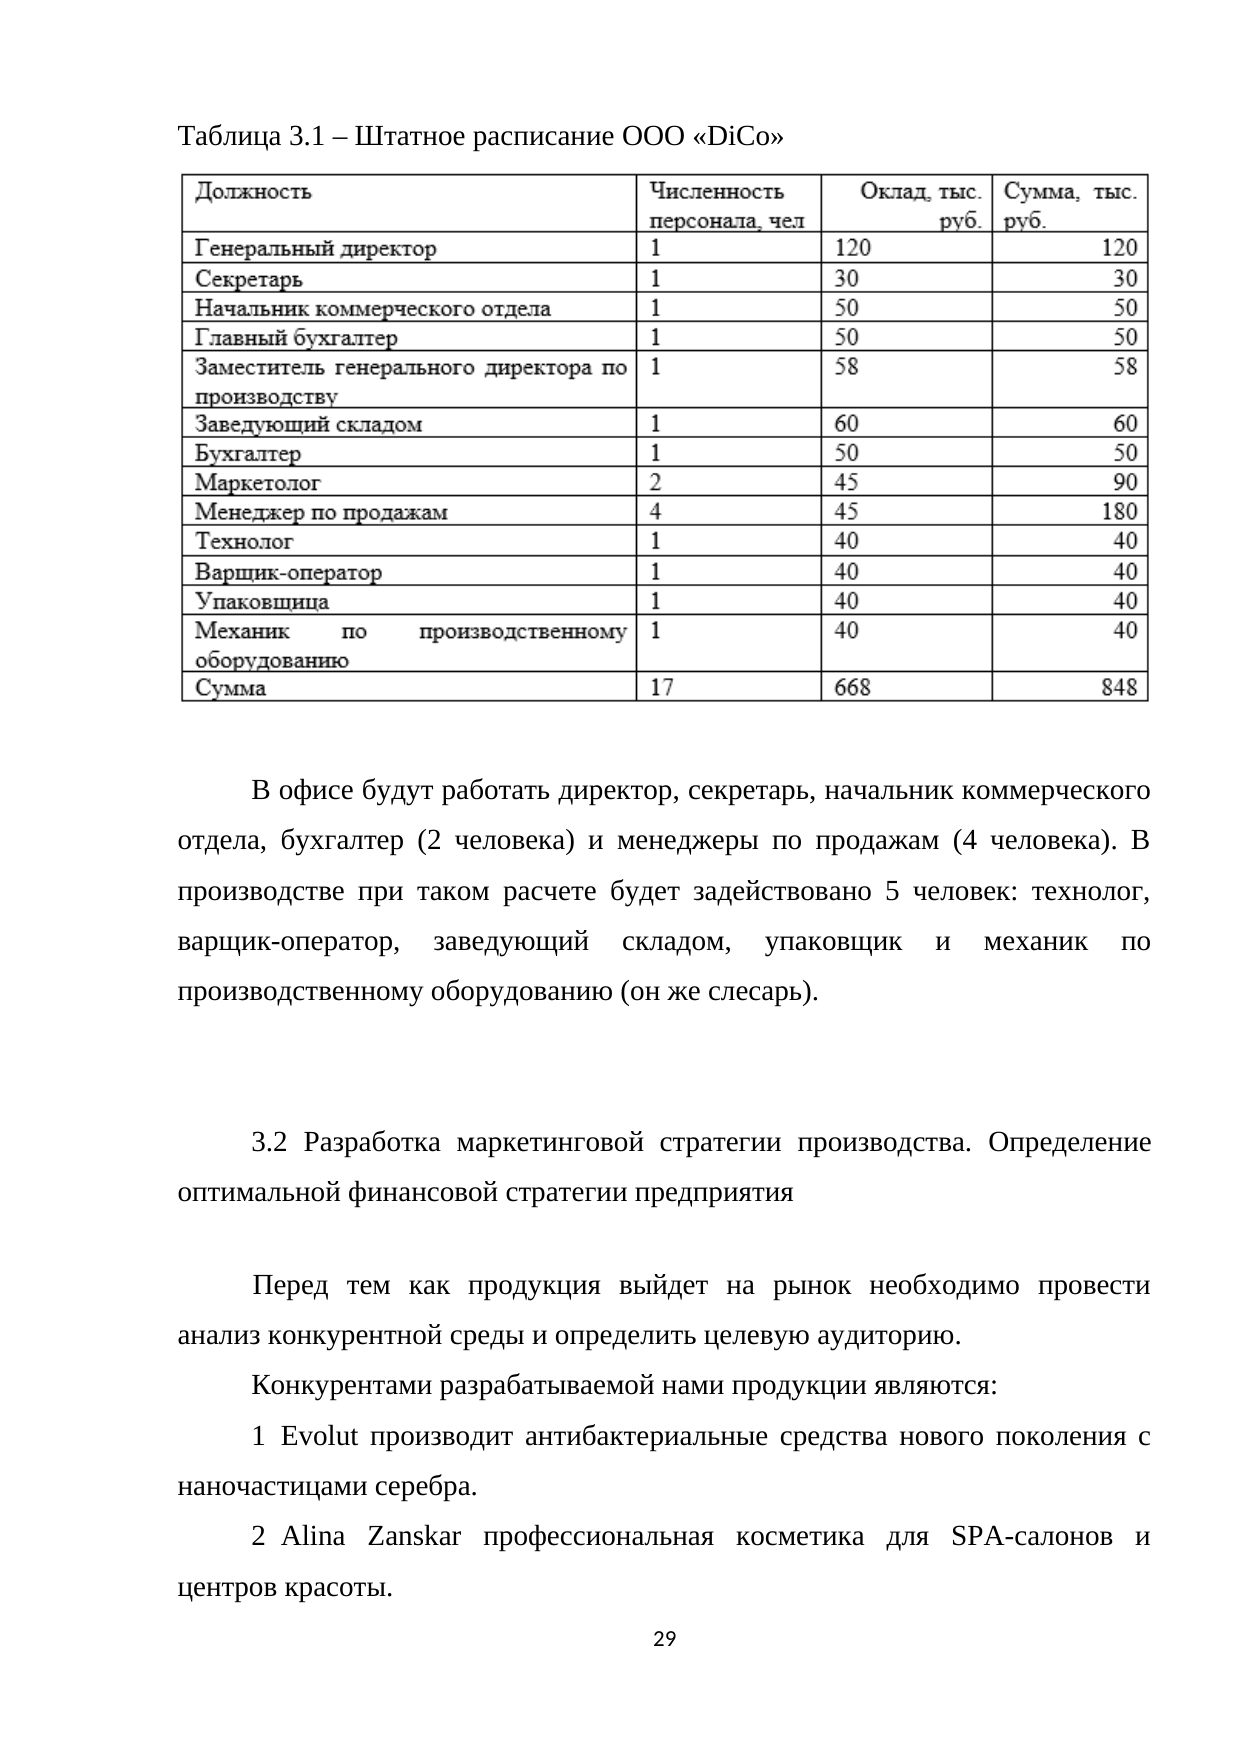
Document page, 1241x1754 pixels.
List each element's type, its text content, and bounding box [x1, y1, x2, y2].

text Перед тем как продукция выйдет на рынок необходимо провести анализ конкурентной среды и определить целевую аудиторию. [177, 1267, 1152, 1351]
list Evolut производит антибактериальные средства нового поколения с наночастицами серебра. [177, 1418, 1152, 1502]
text В офисе будут работать директор, секретарь, начальник коммерческого отдела, бухгалтер (2 человека) и менеджеры по продажам (4 человека). В производстве при таком расчете будет задействовано 5 человек: технолог, варщик-оператор, заведующий складом, упаковщик и механик по производственному оборудованию (он же слесарь). [177, 772, 1152, 1007]
text Таблица 3.1 – Штатное расписание ООО «DiCo» [177, 118, 1152, 152]
picture [177, 168, 1152, 708]
text Конкурентами разрабатываемой нами продукции являются: [177, 1367, 1152, 1401]
subtitle 3.2 Разработка маркетинговой стратегии производства. Определение оптимальной финансовой стратегии предприятия [177, 1124, 1152, 1208]
list Alina Zanskar профессиональная косметика для SPA-салонов и центров красоты. [177, 1518, 1152, 1602]
